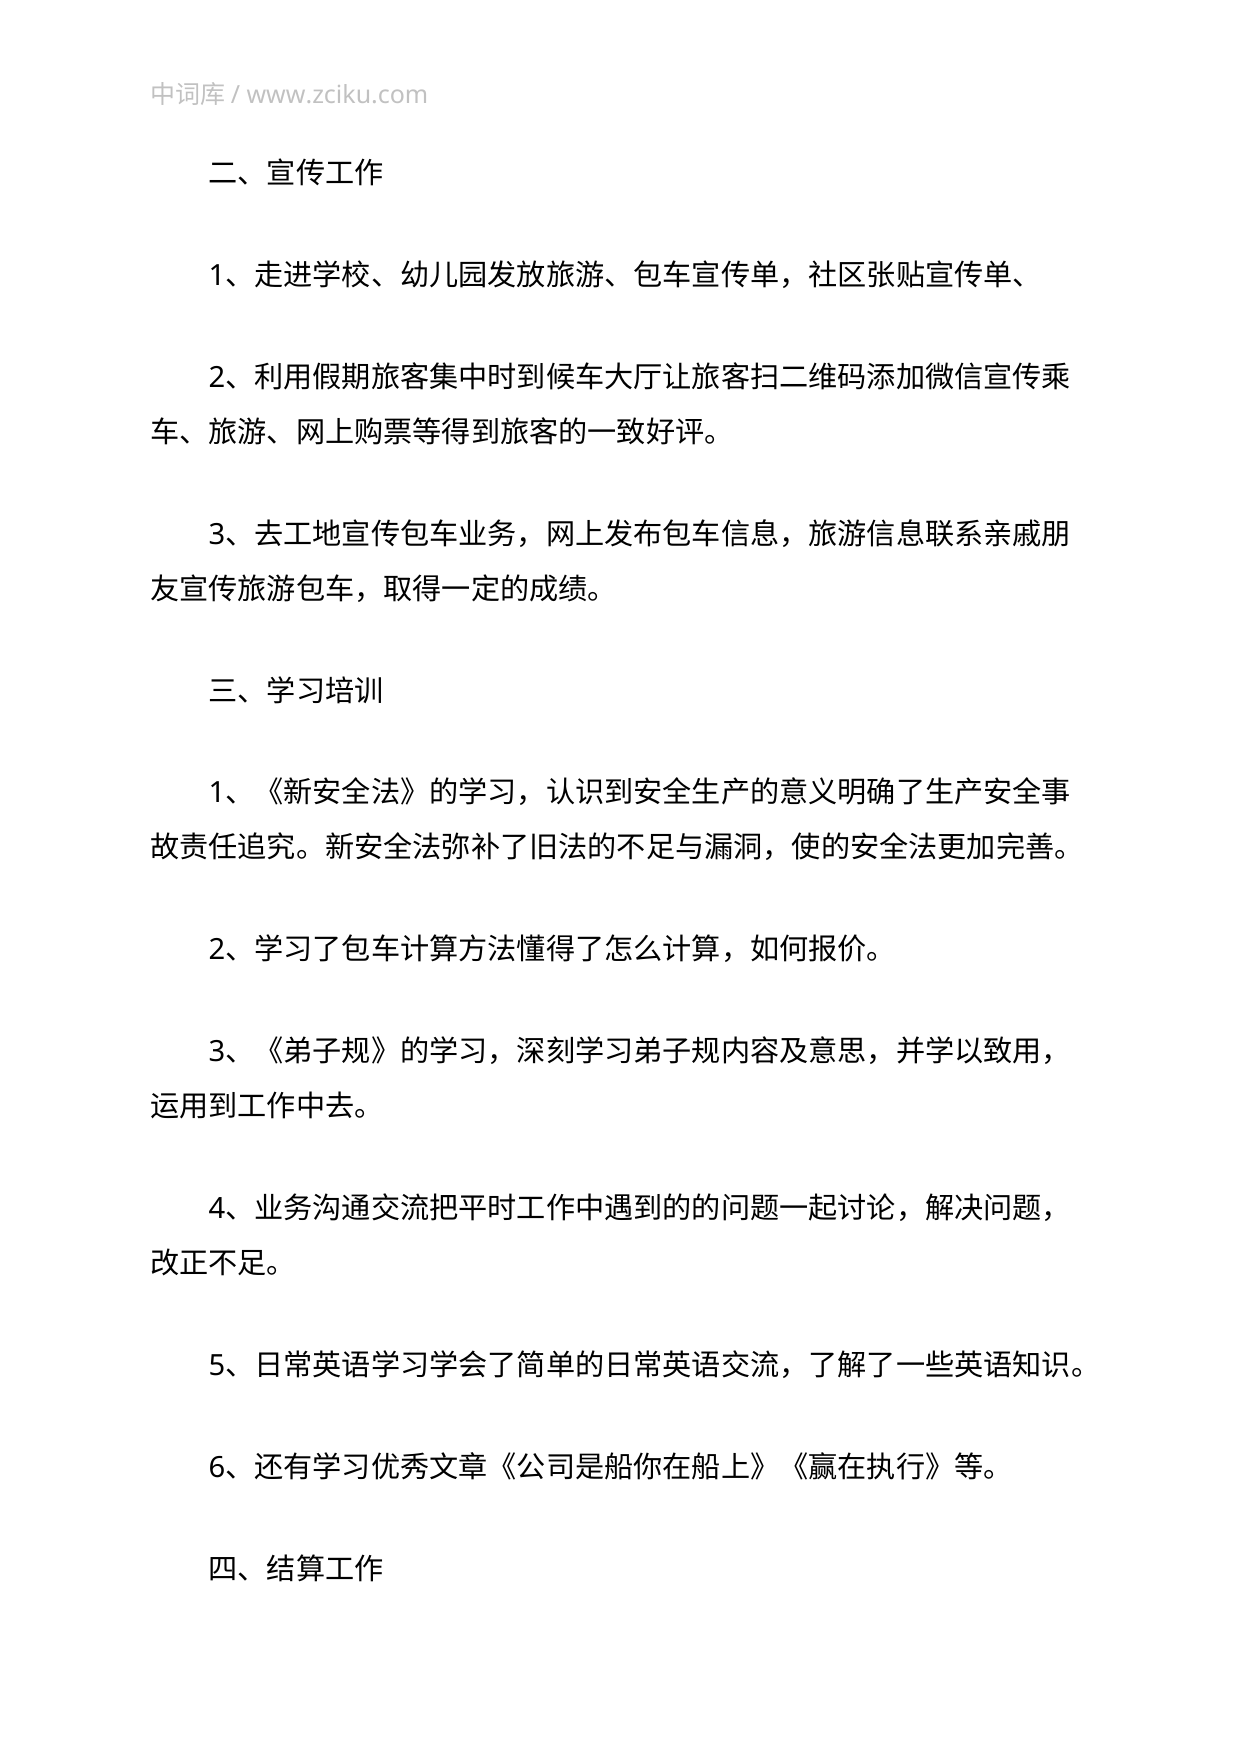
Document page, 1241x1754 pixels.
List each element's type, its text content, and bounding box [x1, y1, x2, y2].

text 2、利用假期旅客集中时到候车大厅让旅客扫二维码添加微信宣传乘车、旅游、网上购票等得到旅客的一致好评。 [150, 354, 1090, 451]
text 1、走进学校、幼儿园发放旅游、包车宣传单，社区张贴宣传单、 [150, 252, 1090, 294]
text 3、去工地宣传包车业务，网上发布包车信息，旅游信息联系亲戚朋友宣传旅游包车，取得一定的成绩。 [150, 511, 1090, 608]
text 三、学习培训 [150, 667, 1090, 709]
text 3、《弟子规》的学习，深刻学习弟子规内容及意思，并学以致用，运用到工作中去。 [150, 1028, 1090, 1125]
text 二、宣传工作 [150, 150, 1090, 192]
text 2、学习了包车计算方法懂得了怎么计算，如何报价。 [150, 926, 1090, 968]
text 四、结算工作 [150, 1545, 1090, 1588]
text 1、《新安全法》的学习，认识到安全生产的意义明确了生产安全事故责任追究。新安全法弥补了旧法的不足与漏洞，使的安全法更加完善。 [150, 769, 1090, 866]
text 5、日常英语学习学会了简单的日常英语交流，了解了一些英语知识。 [150, 1341, 1090, 1384]
text 4、业务沟通交流把平时工作中遇到的的问题一起讨论，解决问题，改正不足。 [150, 1184, 1090, 1282]
text 6、还有学习优秀文章《公司是船你在船上》《赢在执行》等。 [150, 1443, 1090, 1486]
